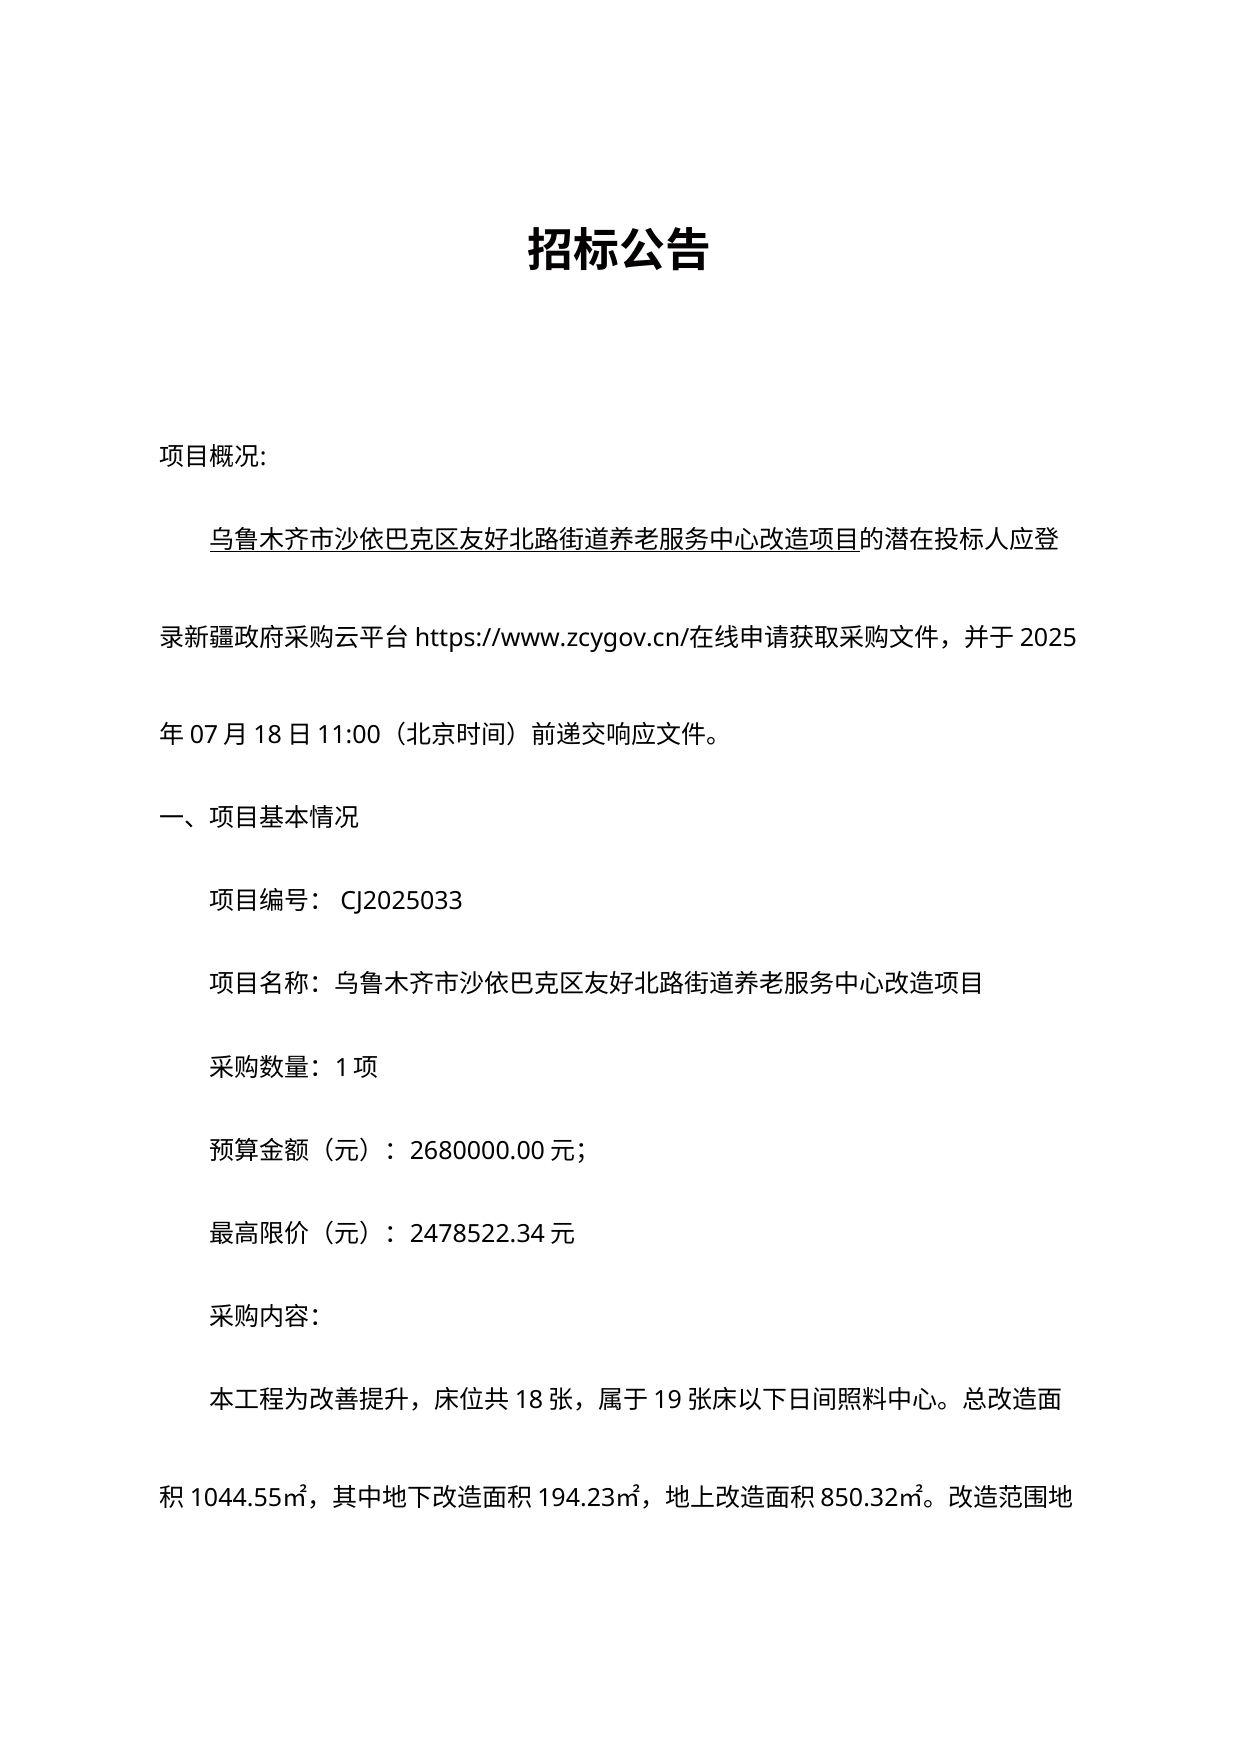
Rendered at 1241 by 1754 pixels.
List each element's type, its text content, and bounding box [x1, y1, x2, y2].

text 采购内容： [159, 1282, 1078, 1347]
text 乌鲁木齐市沙依巴克区友好北路街道养老服务中心改造项目的潜在投标人应登录新疆政府采购云平台https://www.zcygov.cn/在线申请获取采购文件，并于2025年07月18日11:00（北京时间）前递交响应文件。 [159, 505, 1078, 765]
text 最高限价（元）：2478522.34元 [159, 1199, 1078, 1264]
text 项目名称：乌鲁木齐市沙依巴克区友好北路街道养老服务中心改造项目 [159, 949, 1078, 1014]
text 一、项目基本情况 [159, 783, 1078, 848]
text 预算金额（元）：2680000.00元； [159, 1116, 1078, 1181]
text 采购数量：1项 [159, 1033, 1078, 1098]
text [159, 1365, 1078, 1528]
text 项目编号： CJ2025033 [159, 866, 1078, 931]
text 项目概况: [159, 422, 1078, 487]
subtitle 招标公告 [159, 197, 1078, 295]
